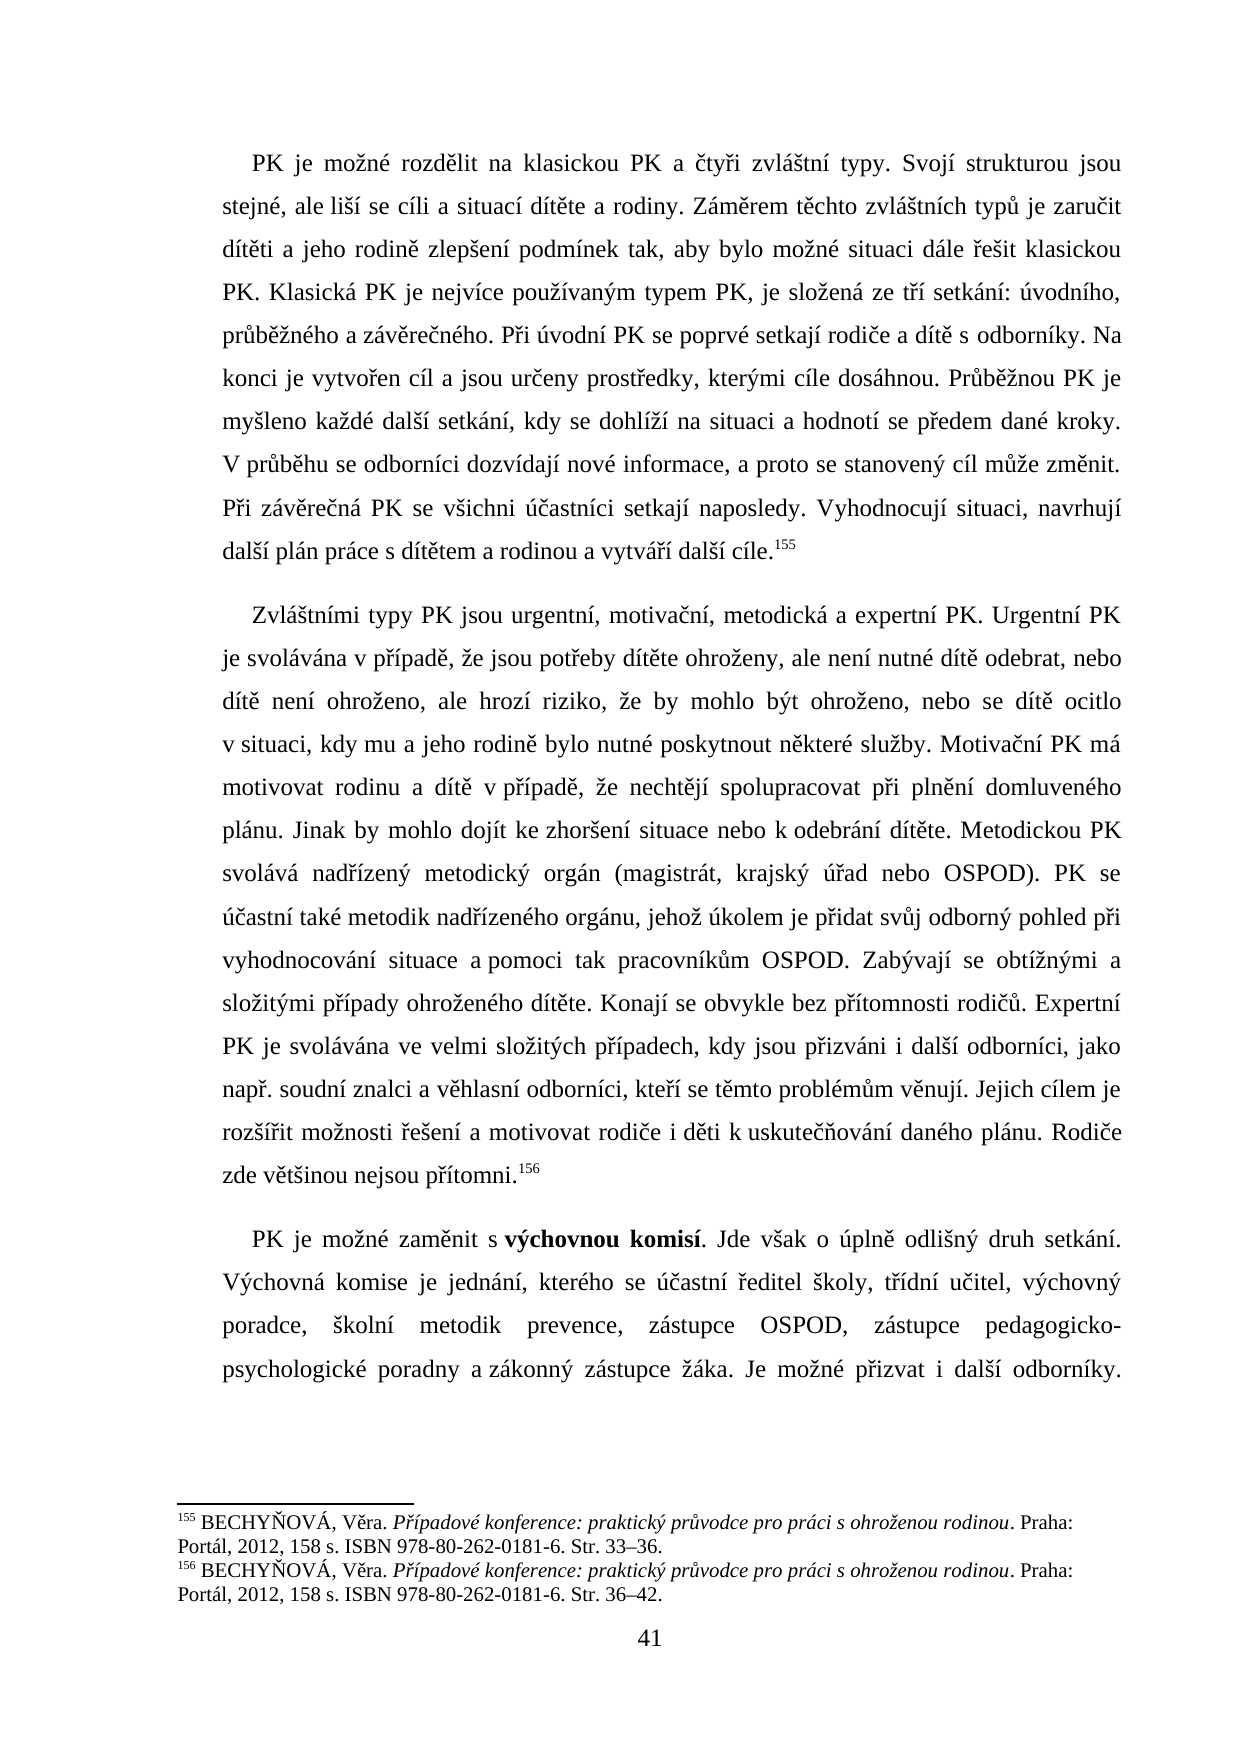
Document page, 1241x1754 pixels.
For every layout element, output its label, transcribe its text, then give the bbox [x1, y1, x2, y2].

text Zvláštními typy PK jsou urgentní, motivační, metodická a expertní PK. Urgentní PK je svolávána v případě, že jsou potřeby dítěte ohroženy, ale není nutné dítě odebrat, nebo dítě není ohroženo, ale hrozí riziko, že by mohlo být ohroženo, nebo se dítě ocitlo v situaci, kdy mu a jeho rodině bylo nutné poskytnout některé služby. Motivační PK má motivovat rodinu a dítě v případě, že nechtějí spolupracovat při plnění domluveného plánu. Jinak by mohlo dojít ke zhoršení situace nebo k odebrání dítěte. Metodickou PK svolává nadřízený metodický orgán (magistrát, krajský úřad nebo OSPOD). PK se účastní také metodik nadřízeného orgánu, jehož úkolem je přidat svůj odborný pohled při vyhodnocování situace a pomoci tak pracovníkům OSPOD. Zabývají se obtížnými a složitými případy ohroženého dítěte. Konají se obvykle bez přítomnosti rodičů. Expertní PK je svolávána ve velmi složitých případech, kdy jsou přizváni i další odborníci, jako např. soudní znalci a věhlasní odborníci, kteří se těmto problémům věnují. Jejich cílem je rozšířit možnosti řešení a motivovat rodiče i děti k uskutečňování daného plánu. Rodiče zde většinou nejsou přítomni. [222, 600, 1122, 1189]
text PK je možné rozdělit na klasickou PK a čtyři zvláštní typy. Svojí strukturou jsou stejné, ale liší se cíli a situací dítěte a rodiny. Záměrem těchto zvláštních typů je zaručit dítěti a jeho rodině zlepšení podmínek tak, aby bylo možné situaci dále řešit klasickou PK. Klasická PK je nejvíce používaným typem PK, je složená ze tří setkání: úvodního, průběžného a závěrečného. Při úvodní PK se poprvé setkají rodiče a dítě s odborníky. Na konci je vytvořen cíl a jsou určeny prostředky, kterými cíle dosáhnou. Průběžnou PK je myšleno každé další setkání, kdy se dohlíží na situaci a hodnotí se předem dané kroky. V průběhu se odborníci dozvídají nové informace, a proto se stanovený cíl může změnit. Při závěrečná PK se všichni účastníci setkají naposledy. Vyhodnocují situaci, navrhují další plán práce s dítětem a rodinou a vytváří další cíle. [222, 148, 1122, 564]
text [222, 1224, 1122, 1382]
